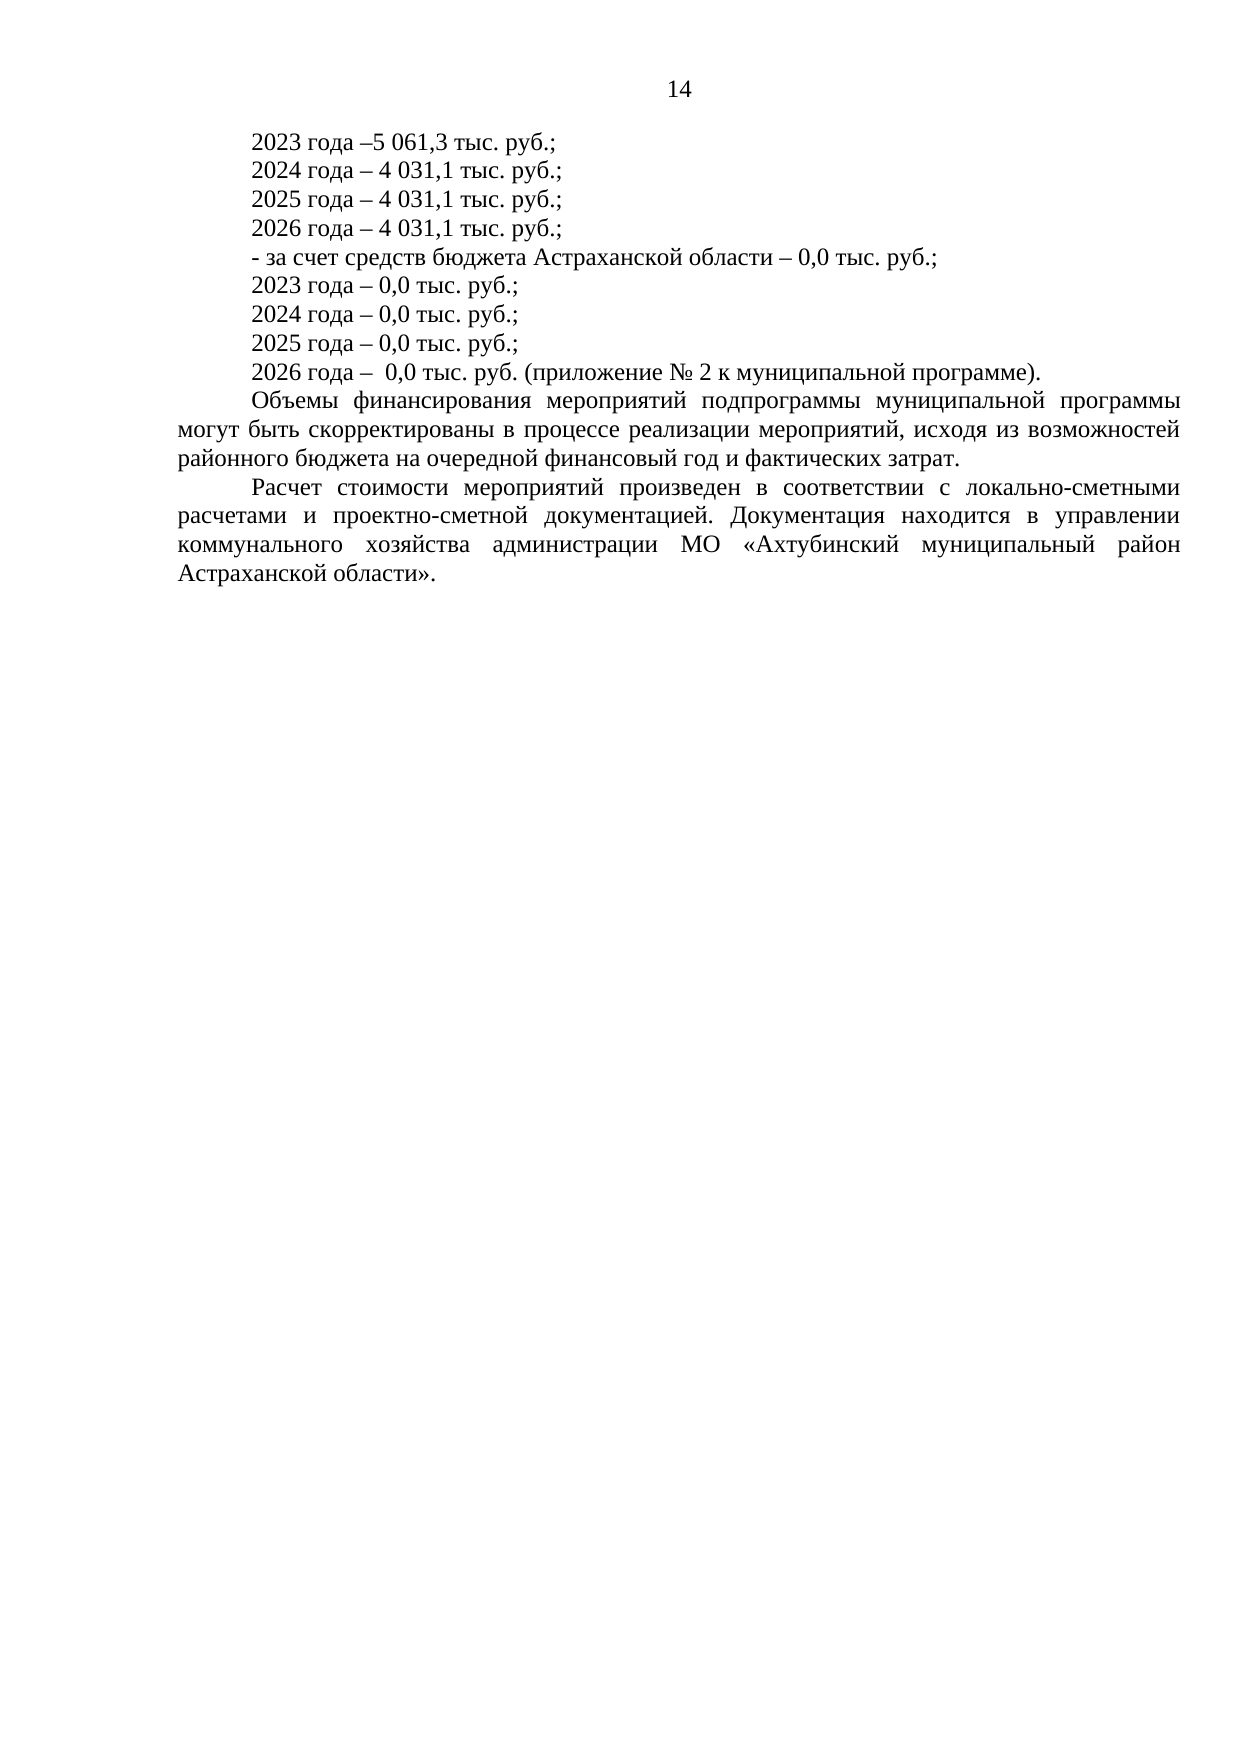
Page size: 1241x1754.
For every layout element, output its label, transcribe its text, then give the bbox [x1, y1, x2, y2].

text 2025 года – 0,0 тыс. руб.; [177, 328, 1181, 357]
text 2023 года – 0,0 тыс. руб.; [177, 270, 1181, 299]
text 2025 года – 4 031,1 тыс. руб.; [177, 184, 1181, 213]
text 2026 года – 0,0 тыс. руб. (приложение № 2 к муниципальной программе). [177, 357, 1181, 385]
text 2026 года – 4 031,1 тыс. руб.; [177, 213, 1181, 242]
text 2024 года – 0,0 тыс. руб.; [177, 299, 1181, 328]
text 2023 года –5 061,3 тыс. руб.; [177, 127, 1181, 155]
text 2024 года – 4 031,1 тыс. руб.; [177, 155, 1181, 184]
text - за счет средств бюджета Астраханской области – 0,0 тыс. руб.; [177, 242, 1181, 270]
text Расчет стоимости мероприятий произведен в соответствии с локально-сметными расчетами и проектно-сметной документацией. Документация находится в управлении коммунального хозяйства администрации МО «Ахтубинский муниципальный район Астраханской области». [177, 472, 1181, 587]
text Объемы финансирования мероприятий подпрограммы муниципальной программы могут быть скорректированы в процессе реализации мероприятий, исходя из возможностей районного бюджета на очередной финансовый год и фактических затрат. [177, 385, 1181, 472]
